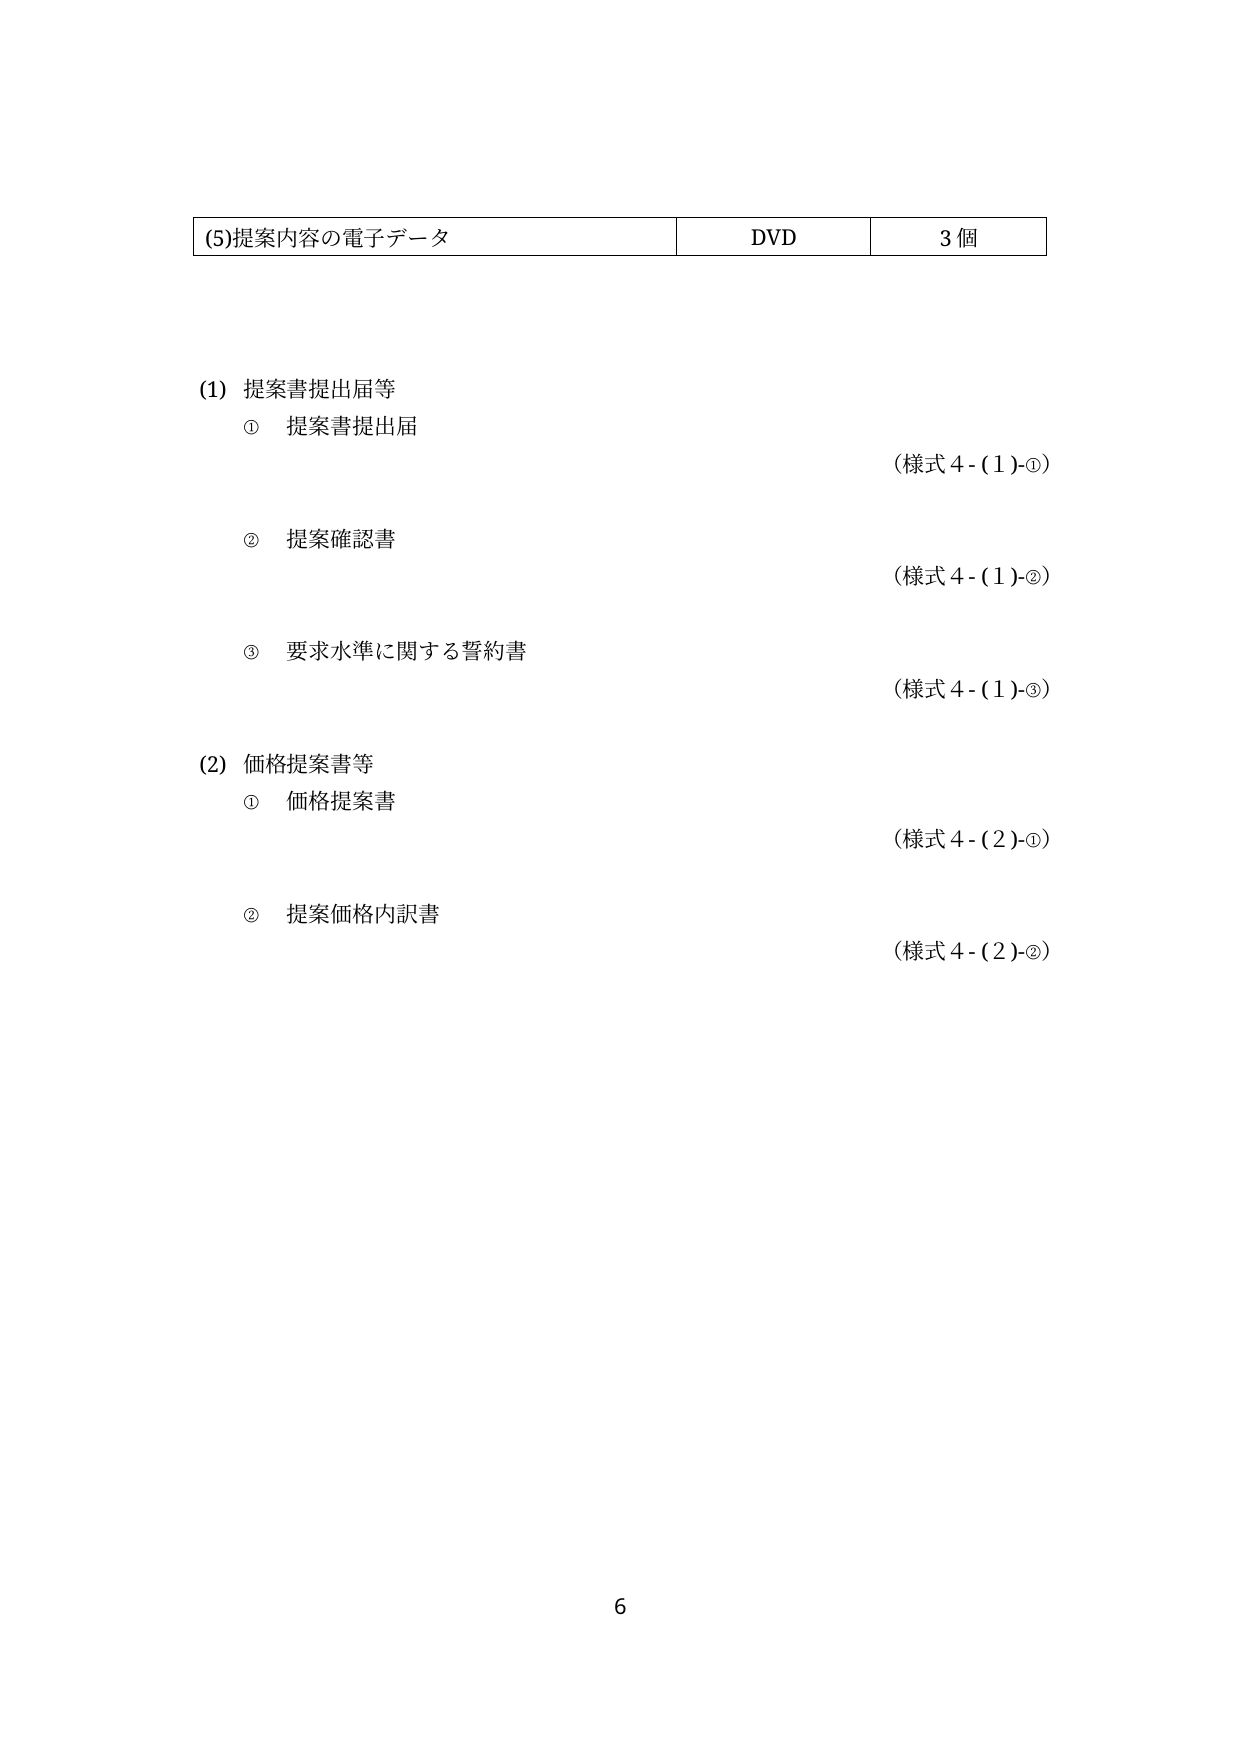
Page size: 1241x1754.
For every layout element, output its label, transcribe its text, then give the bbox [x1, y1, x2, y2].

subtitle 提案書提出届等 [199, 369, 1063, 406]
subtitle 価格提案書等 [199, 744, 1063, 781]
text （様式４- (２)-②） [177, 931, 1063, 969]
text （様式４- (１)-③） [177, 669, 1063, 706]
table_cell 3個 [871, 218, 1046, 255]
table_cell DVD [677, 218, 870, 255]
text （様式４- (１)-①） [177, 444, 1063, 481]
text （様式４- (１)-②） [177, 556, 1063, 594]
subtitle 提案書提出届 [243, 406, 1063, 444]
table_cell (5)提案内容の電子データ [194, 218, 676, 255]
subtitle 価格提案書 [243, 781, 1063, 819]
subtitle 提案確認書 [243, 519, 1063, 556]
subtitle 提案価格内訳書 [243, 894, 1063, 931]
text （様式４- (２)-①） [177, 819, 1063, 856]
subtitle 要求水準に関する誓約書 [243, 631, 1063, 669]
